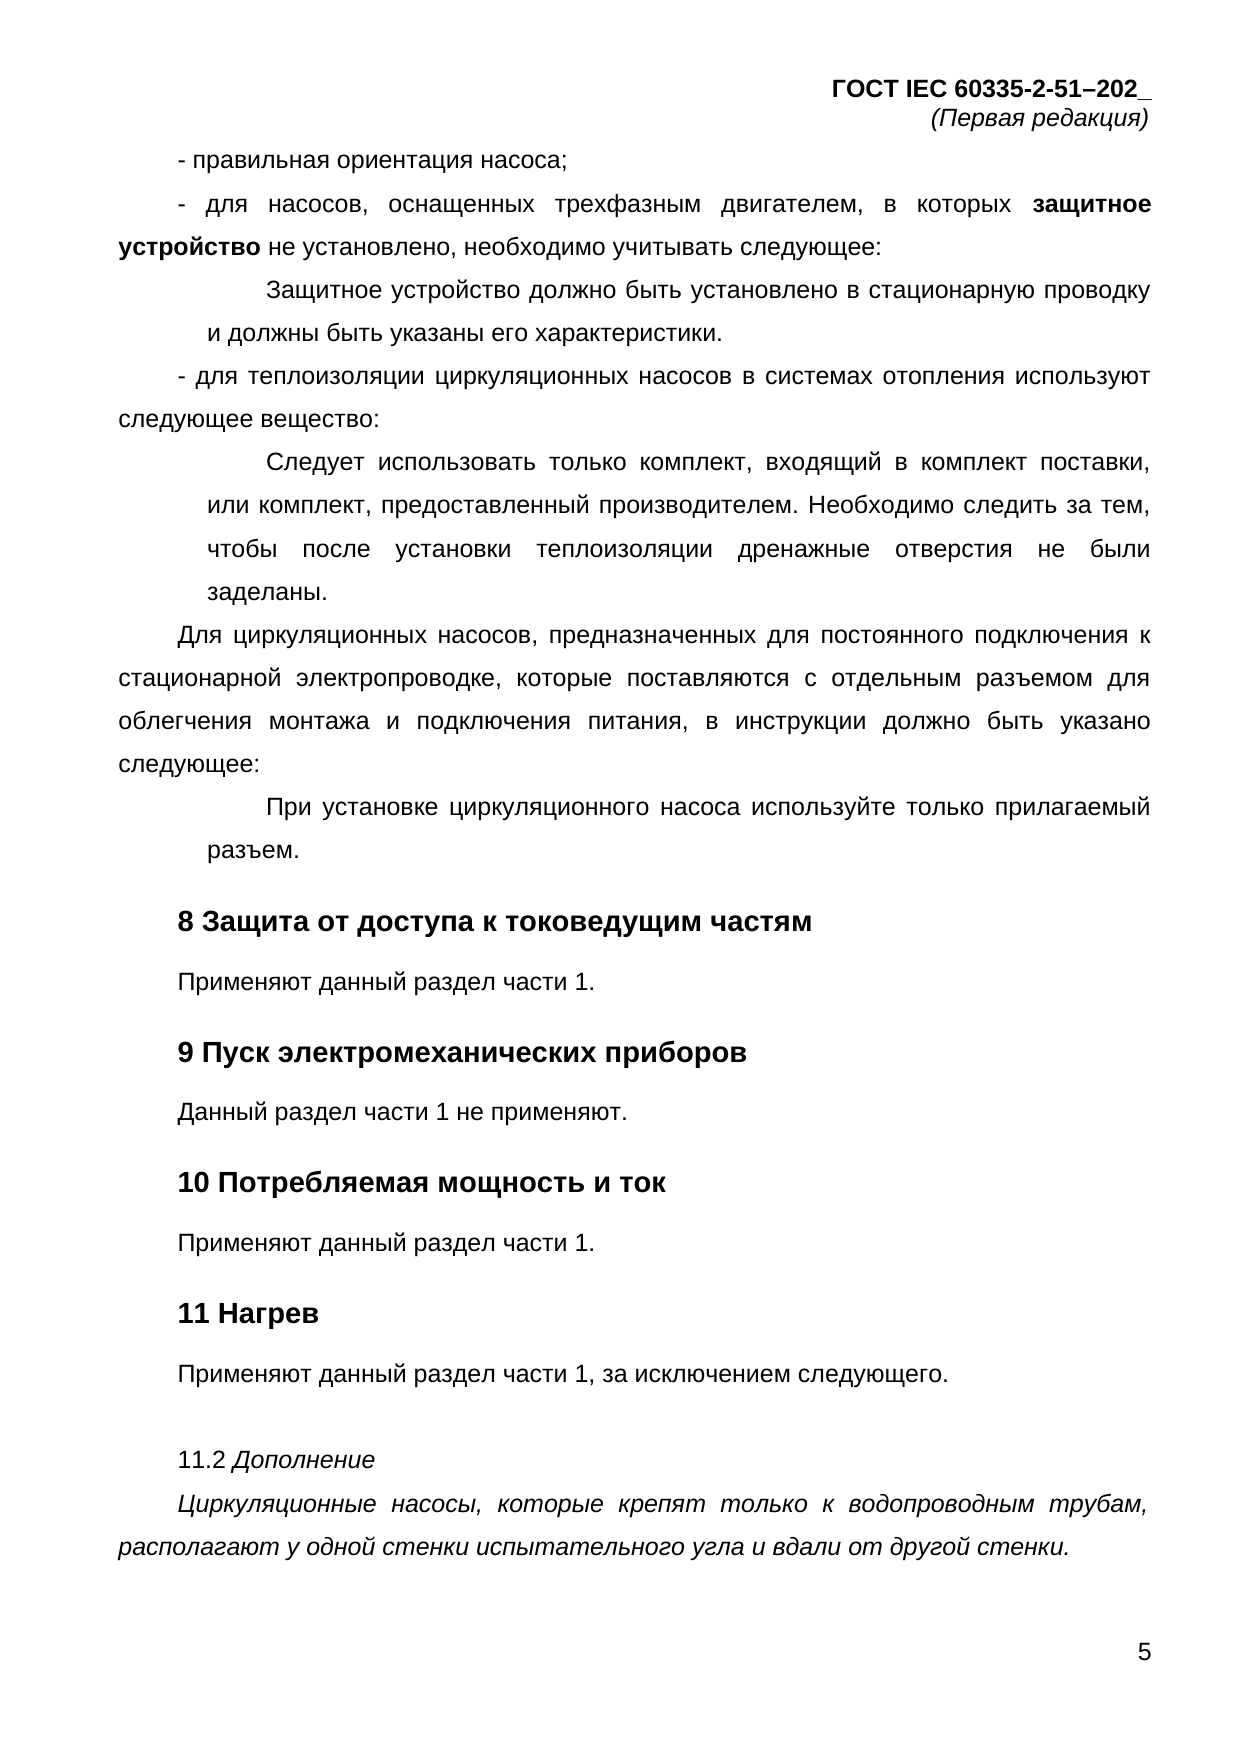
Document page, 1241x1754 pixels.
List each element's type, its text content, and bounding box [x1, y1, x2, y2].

text При установке циркуляционного насоса используйте только прилагаемый разъем. [207, 792, 1152, 864]
text Применяют данный раздел части 1, за исключением следующего. [118, 1359, 1152, 1388]
text Циркуляционные насосы, которые крепят только к водопроводным трубам, располагают у одной стенки испытательного угла и вдали от другой стенки. [118, 1489, 1152, 1561]
text - для теплоизоляции циркуляционных насосов в системах отопления используют следующее вещество: [118, 361, 1152, 433]
text Следует использовать только комплект, входящий в комплект поставки, или комплект, предоставленный производителем. Необходимо следить за тем, чтобы после установки теплоизоляции дренажные отверстия не были заделаны. [207, 447, 1152, 606]
text 10 Потребляемая мощность и ток [118, 1166, 1152, 1199]
text 8 Защита от доступа к токоведущим частям [118, 904, 1152, 937]
text 11 Нагрев [118, 1296, 1152, 1330]
text Для циркуляционных насосов, предназначенных для постоянного подключения к стационарной электропроводке, которые поставляются с отдельным разъемом для облегчения монтажа и подключения питания, в инструкции должно быть указано следующее: [118, 620, 1152, 778]
text 11.2 Дополнение [118, 1446, 1152, 1474]
text Защитное устройство должно быть установлено в стационарную проводку и должны быть указаны его характеристики. [207, 275, 1152, 347]
text Применяют данный раздел части 1. [118, 966, 1152, 995]
text Применяют данный раздел части 1. [118, 1228, 1152, 1257]
text 9 Пуск электромеханических приборов [118, 1034, 1152, 1068]
text - правильная ориентация насоса; [118, 146, 1152, 174]
text - для насосов, оснащенных трехфазным двигателем, в которых защитное устройство не установлено, необходимо учитывать следующее: [118, 189, 1152, 261]
text Данный раздел части 1 не применяют. [118, 1097, 1152, 1126]
